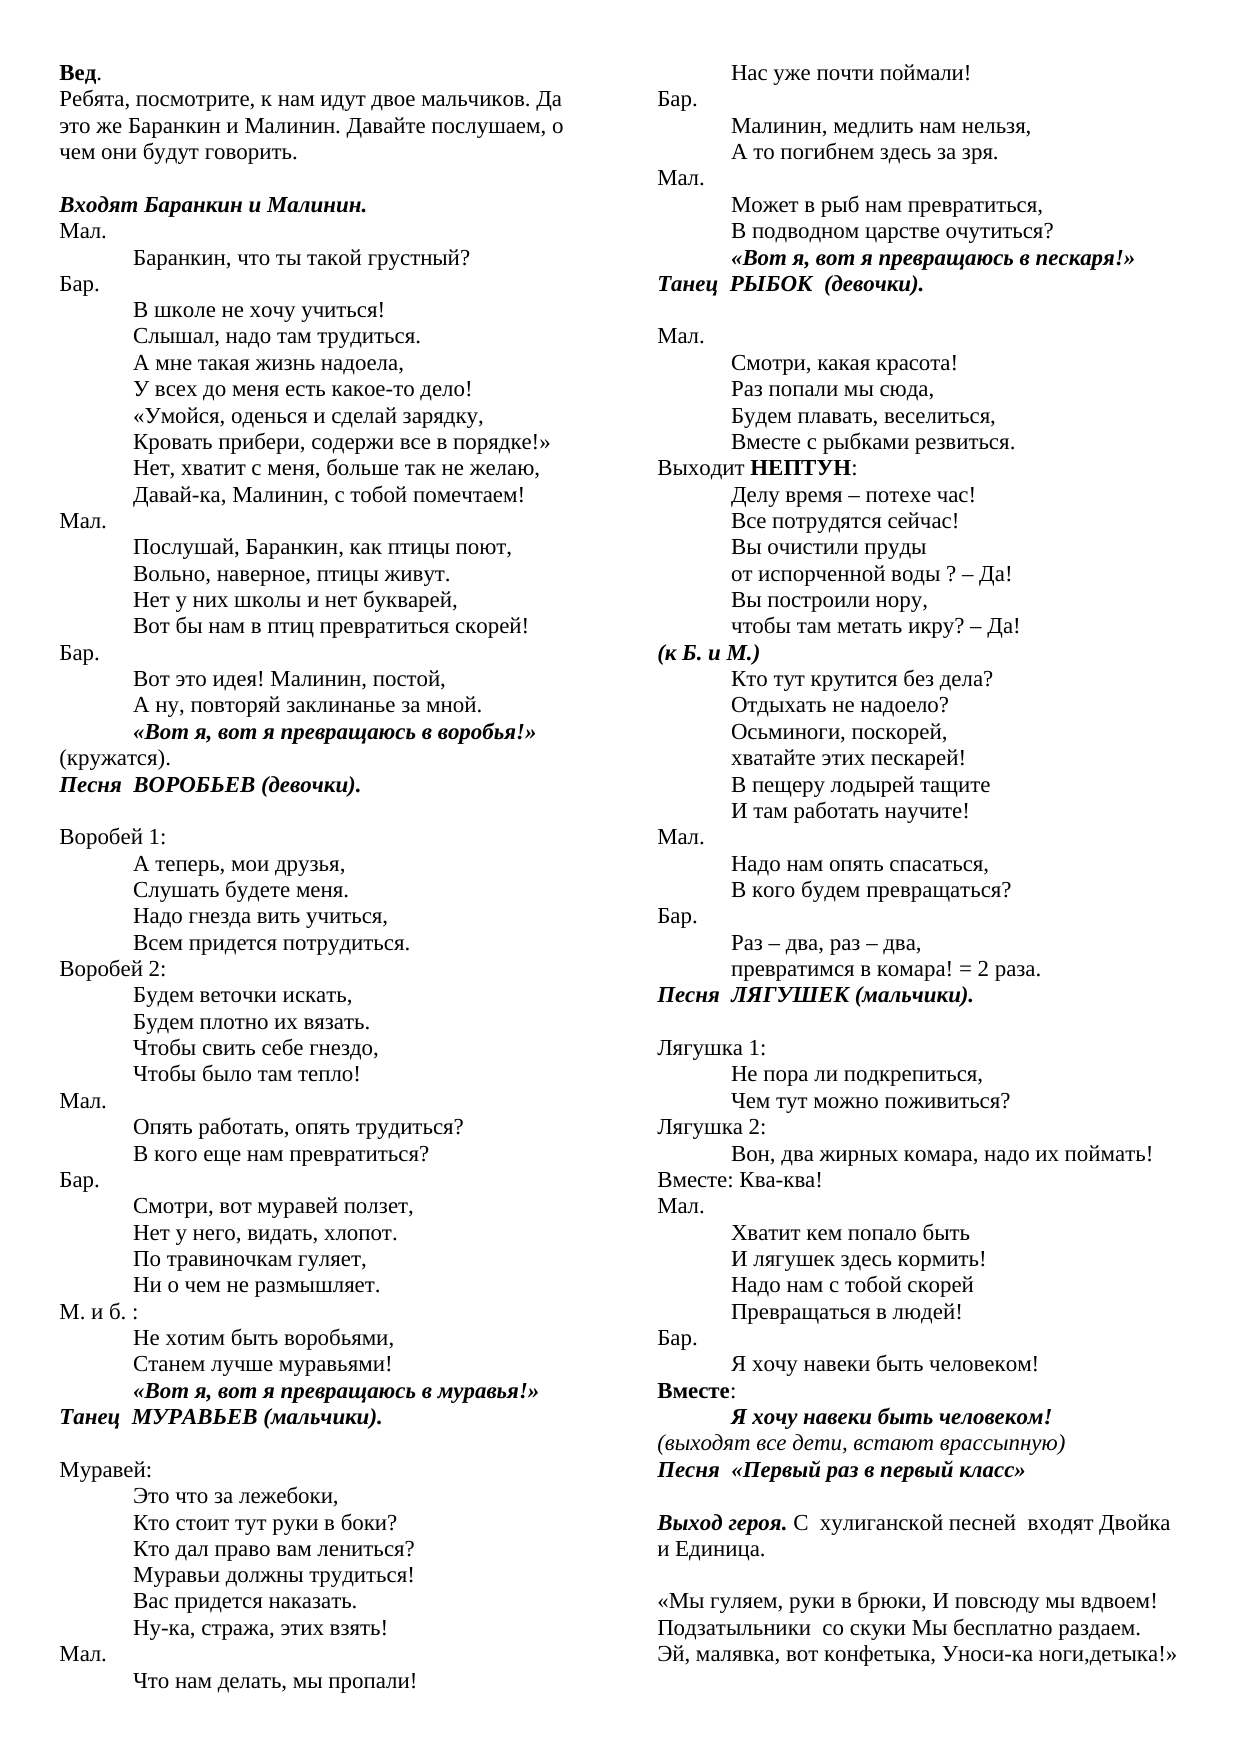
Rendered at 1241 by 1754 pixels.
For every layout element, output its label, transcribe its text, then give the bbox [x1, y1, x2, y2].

text Кто стоит тут руки в боки? [133, 1508, 583, 1535]
text чтобы там метать икру? – Да! [731, 612, 1181, 639]
text Будем плотно их вязать. [133, 1008, 583, 1034]
text А мне такая жизнь надоела, [133, 349, 583, 375]
text Слушать будете меня. [133, 876, 583, 902]
text Всем придется потрудиться. [133, 929, 583, 955]
text Вот это идея! Малинин, постой, [133, 665, 583, 692]
text Бар. [657, 1324, 1181, 1350]
text Превращаться в людей! [731, 1298, 1181, 1324]
text Кто дал право вам лениться? [133, 1535, 583, 1561]
text Ни о чем не размышляет. [133, 1271, 583, 1298]
text В школе не хочу учиться! [133, 296, 583, 323]
text Я хочу навеки быть человеком! [731, 1403, 1181, 1429]
text Опять работать, опять трудиться? [133, 1113, 583, 1139]
text Нет у него, видать, хлопот. [133, 1219, 583, 1245]
text Вместе: Ква-ква! [657, 1166, 1181, 1192]
text Выход героя. С хулиганской песней входят Двойка и Единица. [657, 1508, 1181, 1561]
text Лягушка 1: [657, 1034, 1181, 1061]
text Я хочу навеки быть человеком! [731, 1350, 1181, 1377]
text А то погибнем здесь за зря. [731, 138, 1181, 164]
text Отдыхать не надоело? [731, 692, 1181, 718]
text Вон, два жирных комара, надо их поймать! [731, 1139, 1181, 1166]
text Входят Баранкин и Малинин. [59, 191, 583, 217]
text Бар. [59, 1166, 583, 1192]
text Ребята, посмотрите, к нам идут двое мальчиков. Да это же Баранкин и Малинин. Давайте послушаем, о чем они будут говорить. [59, 85, 583, 164]
text Мал. [59, 1640, 583, 1667]
text хватайте этих пескарей! [731, 744, 1181, 771]
text Будем плавать, веселиться, [731, 402, 1181, 428]
text Мал. [59, 507, 583, 533]
text «Умойся, оденься и сделай зарядку, [133, 402, 583, 428]
text Бар. [59, 639, 583, 665]
text превратимся в комара! = 2 раза. [731, 955, 1181, 981]
text Выходит НЕПТУН: [657, 454, 1181, 481]
text В кого будем превращаться? [731, 876, 1181, 902]
text «Мы гуляем, руки в брюки, И повсюду мы вдвоем! [657, 1588, 1181, 1614]
text По травиночкам гуляет, [133, 1245, 583, 1271]
text Чтобы было там тепло! [133, 1061, 583, 1087]
text Надо нам с тобой скорей [731, 1271, 1181, 1298]
text Мал. [657, 164, 1181, 191]
text Кровать прибери, содержи все в порядке!» [133, 428, 583, 454]
text Танец МУРАВЬЕВ (мальчики). [59, 1403, 583, 1429]
text (к Б. и М.) [657, 639, 1181, 665]
text Станем лучше муравьями! [133, 1350, 583, 1377]
text В пещеру лодырей тащите [731, 771, 1181, 797]
text Бар. [657, 902, 1181, 929]
text Слышал, надо там трудиться. [133, 323, 583, 349]
text Мал. [657, 823, 1181, 850]
text Раз попали мы сюда, [731, 375, 1181, 402]
text Надо гнезда вить учиться, [133, 902, 583, 929]
text А ну, повторяй заклинанье за мной. [133, 692, 583, 718]
text Все потрудятся сейчас! [731, 507, 1181, 533]
text Воробей 2: [59, 955, 583, 981]
text Смотри, вот муравей ползет, [133, 1192, 583, 1219]
text Хватит кем попало быть [731, 1219, 1181, 1245]
text Воробей 1: [59, 823, 583, 850]
text от испорченной воды ? – Да! [731, 560, 1181, 586]
text М. и б. : [59, 1298, 583, 1324]
text Смотри, какая красота! [731, 349, 1181, 375]
text «Вот я, вот я превращаюсь в пескаря!» [731, 243, 1181, 270]
text Эй, малявка, вот конфетыка, Уноси-ка ноги,детыка!» [657, 1640, 1181, 1667]
text И лягушек здесь кормить! [731, 1245, 1181, 1271]
text Вас придется наказать. [133, 1588, 583, 1614]
text Нет, хватит с меня, больше так не желаю, [133, 454, 583, 481]
text Мал. [657, 323, 1181, 349]
text Лягушка 2: [657, 1113, 1181, 1139]
text Малинин, медлить нам нельзя, [731, 112, 1181, 138]
text Муравей: [59, 1456, 583, 1482]
text И там работать научите! [731, 797, 1181, 823]
text «Вот я, вот я превращаюсь в воробья!» [133, 718, 583, 744]
text У всех до меня есть какое-то дело! [133, 375, 583, 402]
text Не хотим быть воробьями, [133, 1324, 583, 1350]
text Давай-ка, Малинин, с тобой помечтаем! [133, 481, 583, 507]
text Чтобы свить себе гнездо, [133, 1034, 583, 1061]
text Ну-ка, стража, этих взять! [133, 1614, 583, 1640]
text Это что за лежебоки, [133, 1482, 583, 1508]
text Вольно, наверное, птицы живут. [133, 560, 583, 586]
text Вот бы нам в птиц превратиться скорей! [133, 612, 583, 639]
text Вед. [59, 59, 583, 85]
text Кто тут крутится без дела? [731, 665, 1181, 692]
text Бар. [657, 85, 1181, 112]
text В кого еще нам превратиться? [133, 1139, 583, 1166]
text Чем тут можно поживиться? [731, 1087, 1181, 1113]
text Вместе: [657, 1377, 1181, 1403]
text Песня ВОРОБЬЕВ (девочки). [59, 771, 583, 797]
text Нет у них школы и нет букварей, [133, 586, 583, 612]
text Нас уже почти поймали! [731, 59, 1181, 85]
text Надо нам опять спасаться, [731, 850, 1181, 876]
text Танец РЫБОК (девочки). [657, 270, 1181, 296]
text Вы построили нору, [731, 586, 1181, 612]
text Баранкин, что ты такой грустный? [133, 243, 583, 270]
text В подводном царстве очутиться? [731, 217, 1181, 243]
text Мал. [59, 1087, 583, 1113]
text Что нам делать, мы пропали! [133, 1667, 583, 1693]
text Мал. [657, 1192, 1181, 1219]
text Послушай, Баранкин, как птицы поют, [133, 533, 583, 560]
text Подзатыльники со скуки Мы бесплатно раздаем. [657, 1614, 1181, 1640]
text «Вот я, вот я превращаюсь в муравья!» [133, 1377, 583, 1403]
text (кружатся). [59, 744, 583, 771]
text Песня ЛЯГУШЕК (мальчики). [657, 981, 1181, 1008]
text (выходят все дети, встают врассыпную) [657, 1429, 1181, 1456]
text Вы очистили пруды [731, 533, 1181, 560]
text Вместе с рыбками резвиться. [731, 428, 1181, 454]
text Может в рыб нам превратиться, [731, 191, 1181, 217]
text Раз – два, раз – два, [731, 929, 1181, 955]
text Бар. [59, 270, 583, 296]
text Муравьи должны трудиться! [133, 1561, 583, 1588]
text Осьминоги, поскорей, [731, 718, 1181, 744]
text Будем веточки искать, [133, 981, 583, 1008]
text А теперь, мои друзья, [133, 850, 583, 876]
text Не пора ли подкрепиться, [731, 1061, 1181, 1087]
text Песня «Первый раз в первый класс» [657, 1456, 1181, 1482]
text Делу время – потехе час! [731, 481, 1181, 507]
text Мал. [59, 217, 583, 243]
